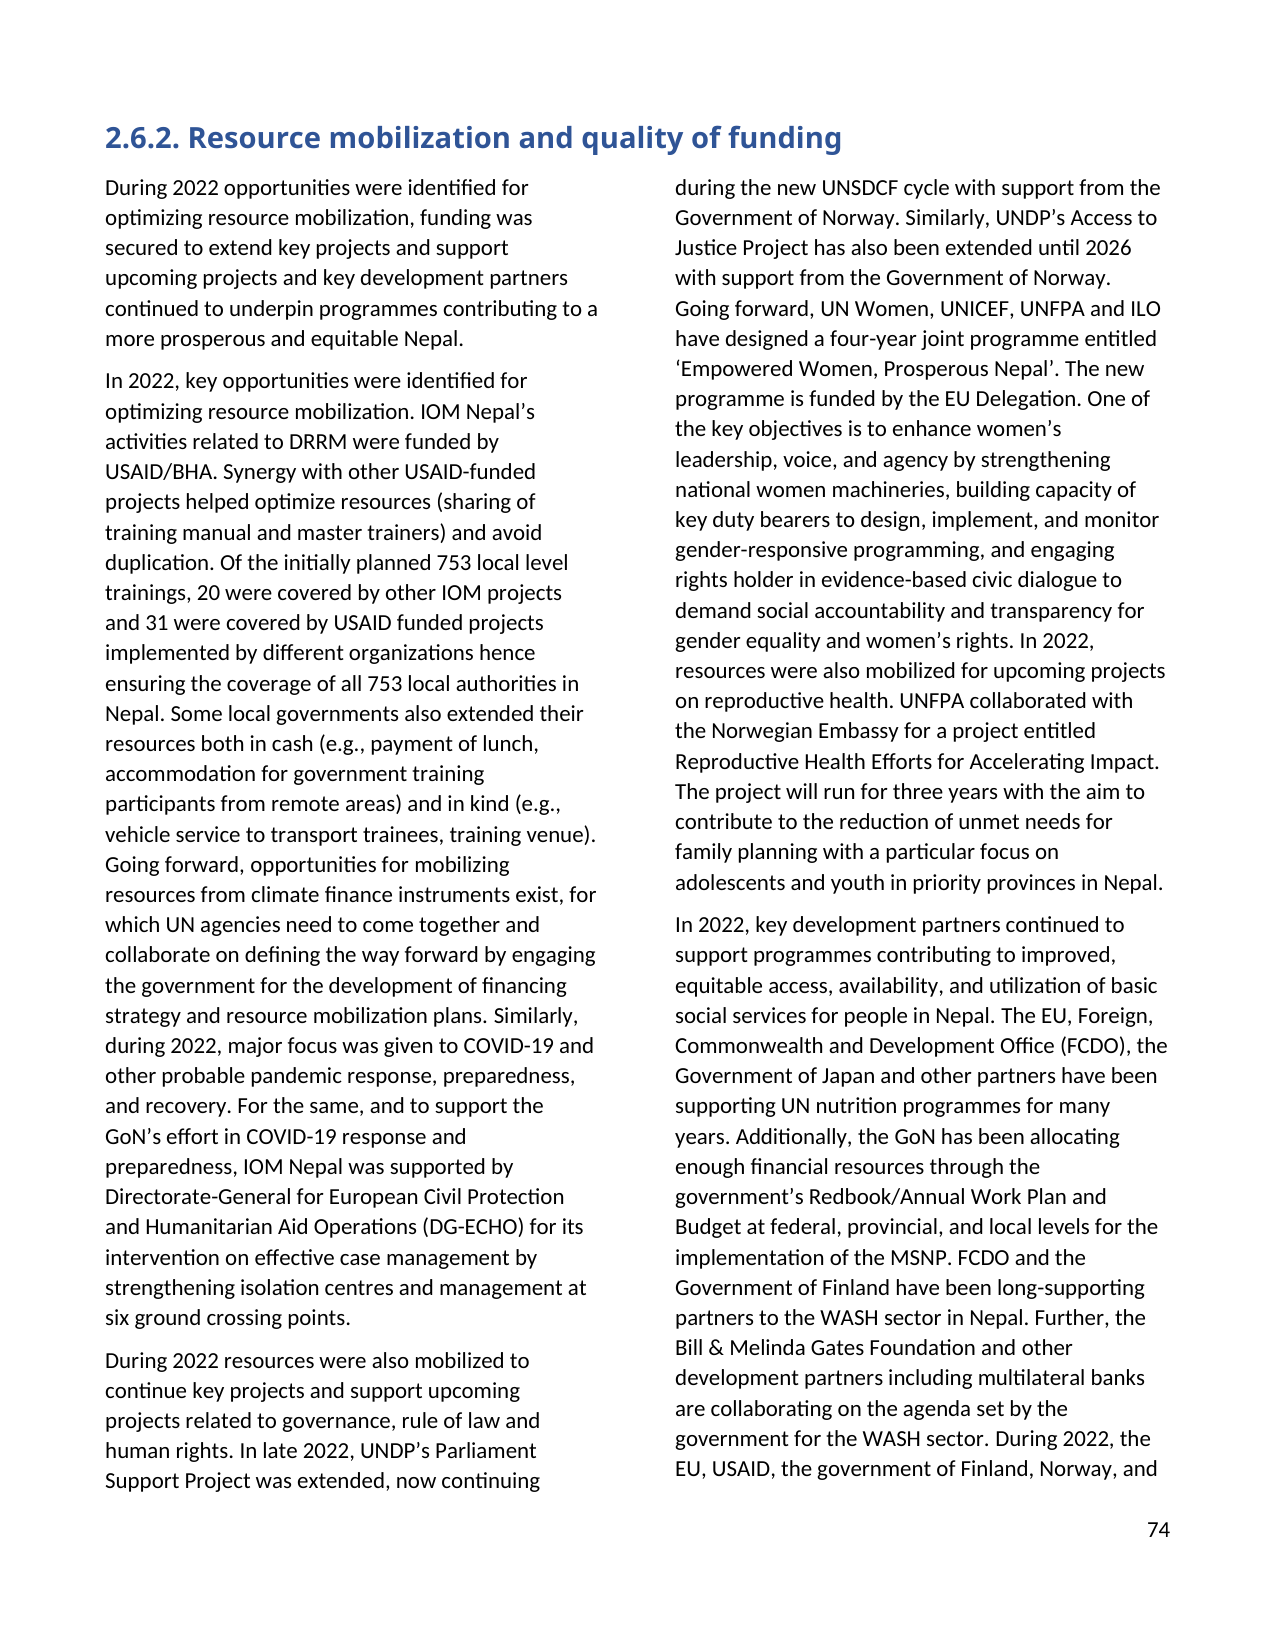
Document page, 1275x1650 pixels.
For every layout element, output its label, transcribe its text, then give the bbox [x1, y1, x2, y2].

text During 2022 resources were also mobilized to continue key projects and support upcoming projects related to governance, rule of law and human rights. In late 2022, UNDP’s Parliament Support Project was extended, now continuing during the new UNSDCF cycle with support from the Government of Norway. Similarly, UNDP’s Access to Justice Project has also been extended until 2026 with support from the Government of Norway. Going forward, UN Women, UNICEF, UNFPA and ILO have designed a four-year joint programme entitled ‘Empowered Women, Prosperous Nepal’. The new programme is funded by the EU Delegation. One of the key objectives is to enhance women’s leadership, voice, and agency by strengthening national women machineries, building capacity of key duty bearers to design, implement, and monitor gender-responsive programming, and engaging rights holder in evidence-based civic dialogue to demand social accountability and transparency for gender equality and women’s rights. In 2022, resources were also mobilized for upcoming projects on reproductive health. UNFPA collaborated with the Norwegian Embassy for a project entitled Reproductive Health Efforts for Accelerating Impact. The project will run for three years with the aim to contribute to the reduction of unmet needs for family planning with a particular focus on adolescents and youth in priority provinces in Nepal. [675, 173, 1170, 896]
subtitle 2.6.2. Resource mobilization and quality of funding [105, 117, 1170, 157]
text In 2022, key opportunities were identified for optimizing resource mobilization. IOM Nepal’s activities related to DRRM were funded by USAID/BHA. Synergy with other USAID-funded projects helped optimize resources (sharing of training manual and master trainers) and avoid duplication. Of the initially planned 753 local level trainings, 20 were covered by other IOM projects and 31 were covered by USAID funded projects implemented by different organizations hence ensuring the coverage of all 753 local authorities in Nepal. Some local governments also extended their resources both in cash (e.g., payment of lunch, accommodation for government training participants from remote areas) and in kind (e.g., vehicle service to transport trainees, training venue). Going forward, opportunities for mobilizing resources from climate finance instruments exist, for which UN agencies need to come together and collaborate on defining the way forward by engaging the government for the development of financing strategy and resource mobilization plans. Similarly, during 2022, major focus was given to COVID-19 and other probable pandemic response, preparedness, and recovery. For the same, and to support the GoN’s effort in COVID-19 response and preparedness, IOM Nepal was supported by Directorate-General for European Civil Protection and Humanitarian Aid Operations (DG-ECHO) for its intervention on effective case management by strengthening isolation centres and management at six ground crossing points. [105, 367, 600, 1331]
text During 2022 opportunities were identified for optimizing resource mobilization, funding was secured to extend key projects and support upcoming projects and key development partners continued to underpin programmes contributing to a more prosperous and equitable Nepal. [105, 173, 600, 352]
